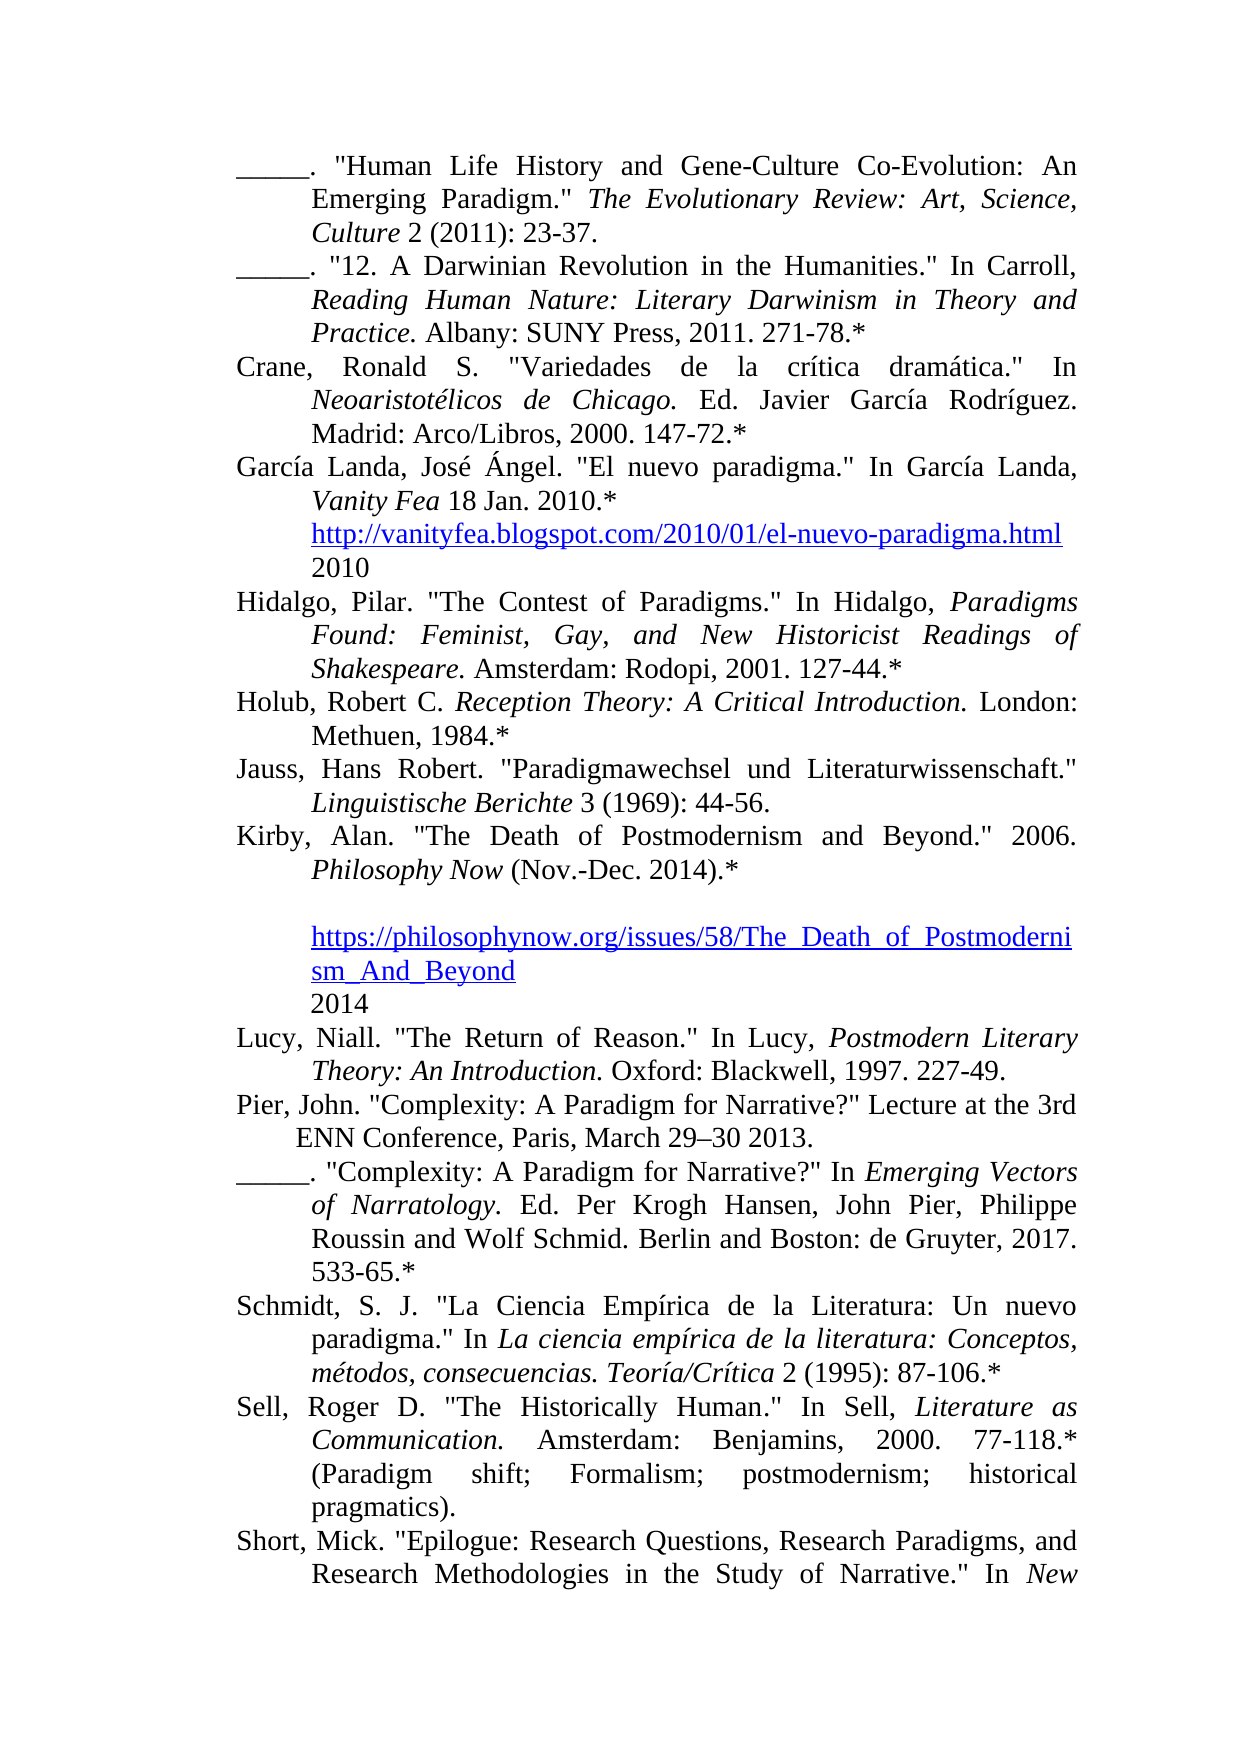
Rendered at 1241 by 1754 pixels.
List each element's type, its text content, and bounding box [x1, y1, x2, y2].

text 2014 [236, 986, 1078, 1020]
text _____. "Complexity: A Paradigm for Narrative?" In Emerging Vectors of Narratology. Ed. Per Krogh Hansen, John Pier, Philippe Roussin and Wolf Schmid. Berlin and Boston: de Gruyter, 2017. 533-65.* [236, 1154, 1078, 1288]
text García Landa, José Ángel. "El nuevo paradigma." In García Landa, Vanity Fea 18 Jan. 2010.* [236, 449, 1078, 517]
text Sell, Roger D. "The Historically Human." In Sell, Literature as Communication. Amsterdam: Benjamins, 2000. 77-118.* (Paradigm shift; Formalism; postmodernism; historical pragmatics). [236, 1389, 1078, 1523]
text https://philosophynow.org/issues/58/The_Death_of_Postmodernism_And_Beyond [236, 886, 1078, 986]
text _____. "12. A Darwinian Revolution in the Humanities." In Carroll, Reading Human Nature: Literary Darwinism in Theory and Practice. Albany: SUNY Press, 2011. 271-78.* [236, 248, 1078, 349]
text 2010 [236, 550, 1078, 584]
text Crane, Ronald S. "Variedades de la crítica dramática." In Neoaristotélicos de Chicago. Ed. Javier García Rodríguez. Madrid: Arco/Libros, 2000. 147-72.* [236, 349, 1078, 449]
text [236, 1523, 1078, 1590]
text Hidalgo, Pilar. "The Contest of Paradigms." In Hidalgo, Paradigms Found: Feminist, Gay, and New Historicist Readings of Shakespeare. Amsterdam: Rodopi, 2001. 127-44.* [236, 584, 1078, 684]
text Holub, Robert C. Reception Theory: A Critical Introduction. London: Methuen, 1984.* [236, 684, 1078, 751]
text Pier, John. "Complexity: A Paradigm for Narrative?" Lecture at the 3rd ENN Conference, Paris, March 29–30 2013. [236, 1087, 1078, 1154]
text _____. "Human Life History and Gene-Culture Co-Evolution: An Emerging Paradigm." The Evolutionary Review: Art, Science, Culture 2 (2011): 23-37. [236, 148, 1078, 248]
text Jauss, Hans Robert. "Paradigmawechsel und Literaturwissenschaft." Linguistische Berichte 3 (1969): 44-56. [236, 751, 1078, 818]
text http://vanityfea.blogspot.com/2010/01/el-nuevo-paradigma.html [236, 517, 1078, 550]
text Schmidt, S. J. "La Ciencia Empírica de la Literatura: Un nuevo paradigma." In La ciencia empírica de la literatura: Conceptos, métodos, consecuencias. Teoría/Crítica 2 (1995): 87-106.* [236, 1288, 1078, 1389]
text Kirby, Alan. "The Death of Postmodernism and Beyond." 2006. Philosophy Now (Nov.-Dec. 2014).* [236, 818, 1078, 886]
text Lucy, Niall. "The Return of Reason." In Lucy, Postmodern Literary Theory: An Introduction. Oxford: Blackwell, 1997. 227-49. [236, 1020, 1078, 1087]
